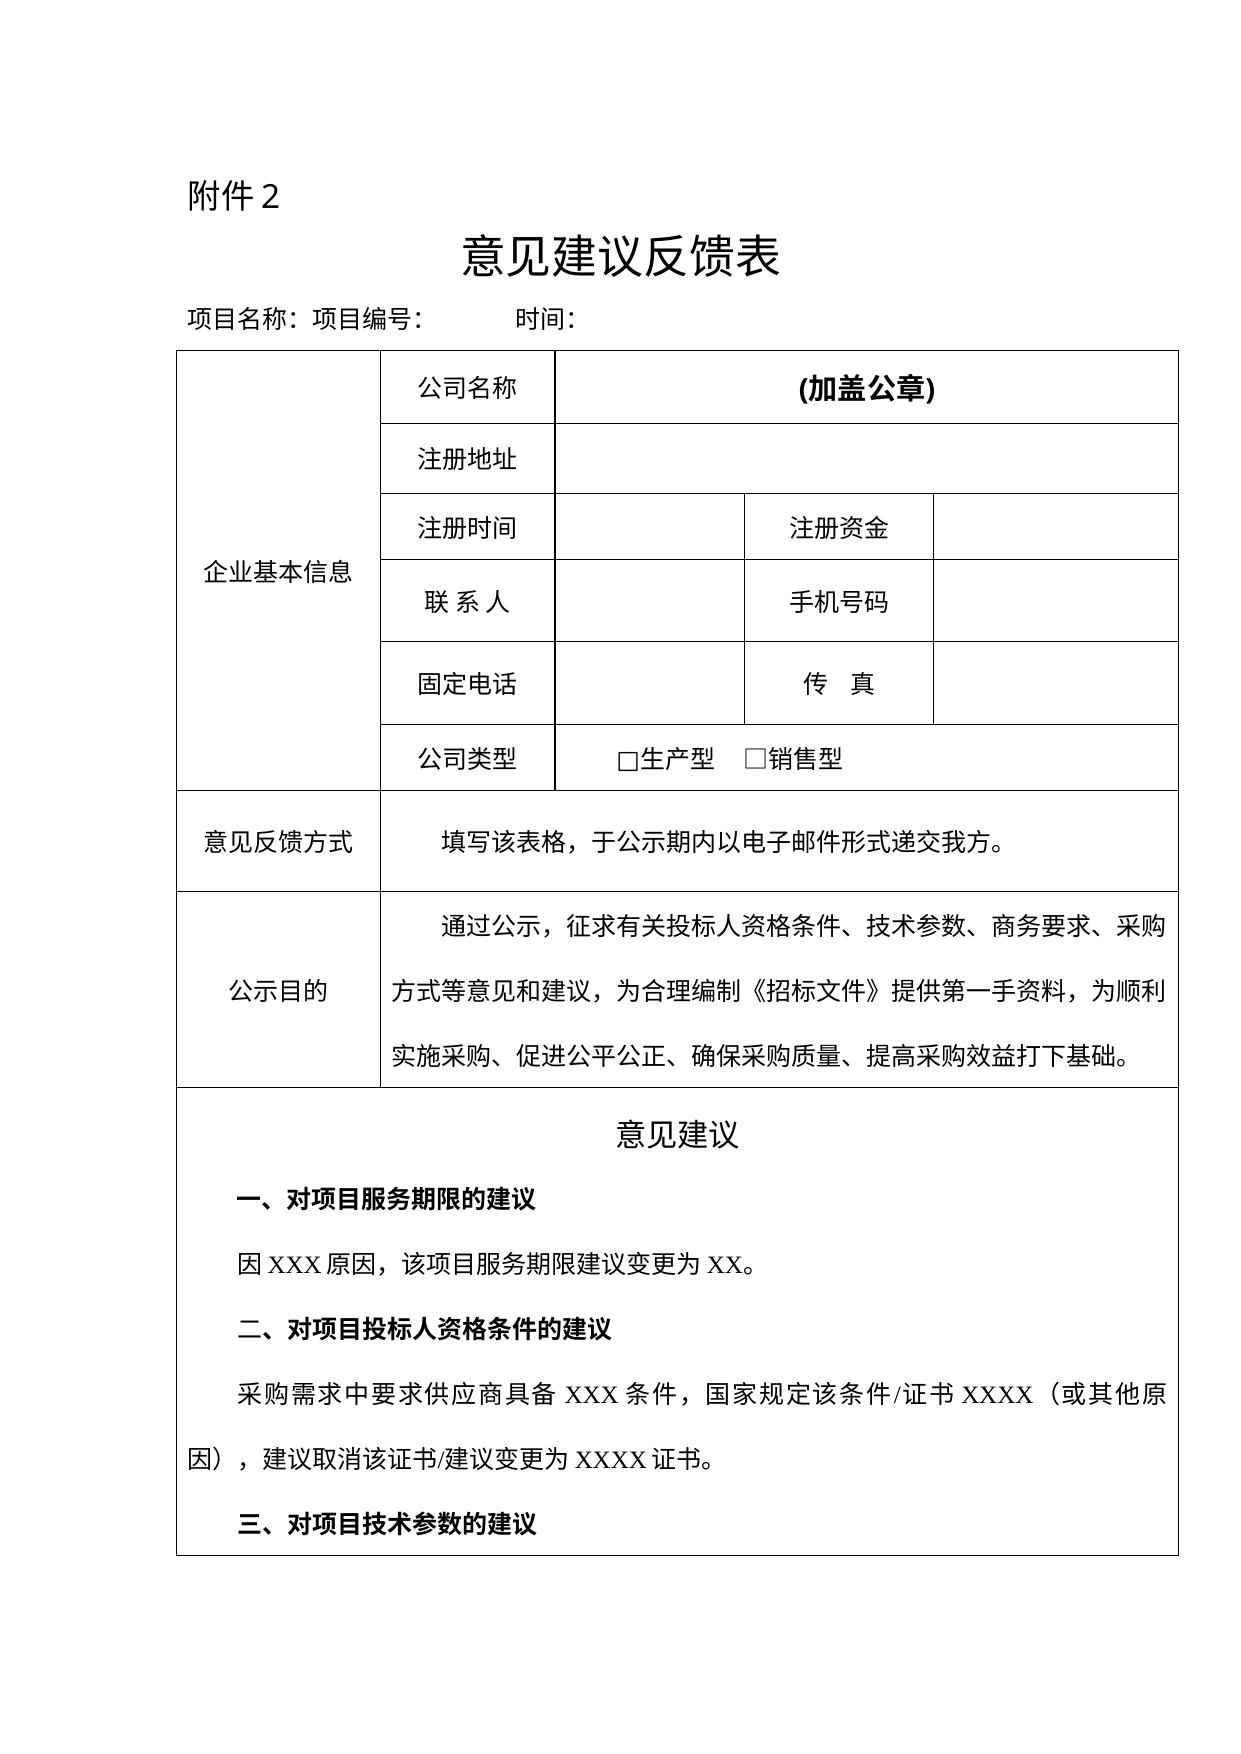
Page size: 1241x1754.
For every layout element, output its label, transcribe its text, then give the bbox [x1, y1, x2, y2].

table_cell 填写该表格，于公示期内以电子邮件形式递交我方。 [381, 791, 1178, 891]
table_cell 手机号码 [745, 560, 933, 641]
table_cell 注册资金 [745, 494, 933, 559]
table_cell 意见反馈方式 [177, 791, 380, 891]
table_cell 联 系 人 [381, 560, 554, 641]
text 附件2 [187, 162, 1053, 227]
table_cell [177, 1088, 1178, 1555]
text 项目名称：项目编号： 时间： [187, 285, 1053, 350]
table_header (加盖公章) [556, 351, 1178, 422]
table_cell □生产型 □销售型 [556, 725, 1178, 790]
table_cell 固定电话 [381, 642, 554, 724]
table_cell [556, 560, 744, 641]
table_cell 传 真 [745, 642, 933, 724]
table_cell 通过公示，征求有关投标人资格条件、技术参数、商务要求、采购方式等意见和建议，为合理编制《招标文件》提供第一手资料，为顺利实施采购、促进公平公正、确保采购质量、提高采购效益打下基础。 [381, 892, 1178, 1087]
table_header 公司名称 [381, 351, 554, 422]
table_cell 公司类型 [381, 725, 554, 790]
table_header 企业基本信息 [177, 351, 380, 790]
table_cell [934, 642, 1178, 724]
table_cell [934, 560, 1178, 641]
table_cell 公示目的 [177, 892, 380, 1087]
table_cell 注册时间 [381, 494, 554, 559]
table_cell [934, 494, 1178, 559]
table_cell [556, 424, 1178, 493]
table_cell 注册地址 [381, 424, 554, 493]
table_cell [556, 642, 744, 724]
text 意见建议反馈表 [187, 227, 1053, 285]
table_cell [556, 494, 744, 559]
